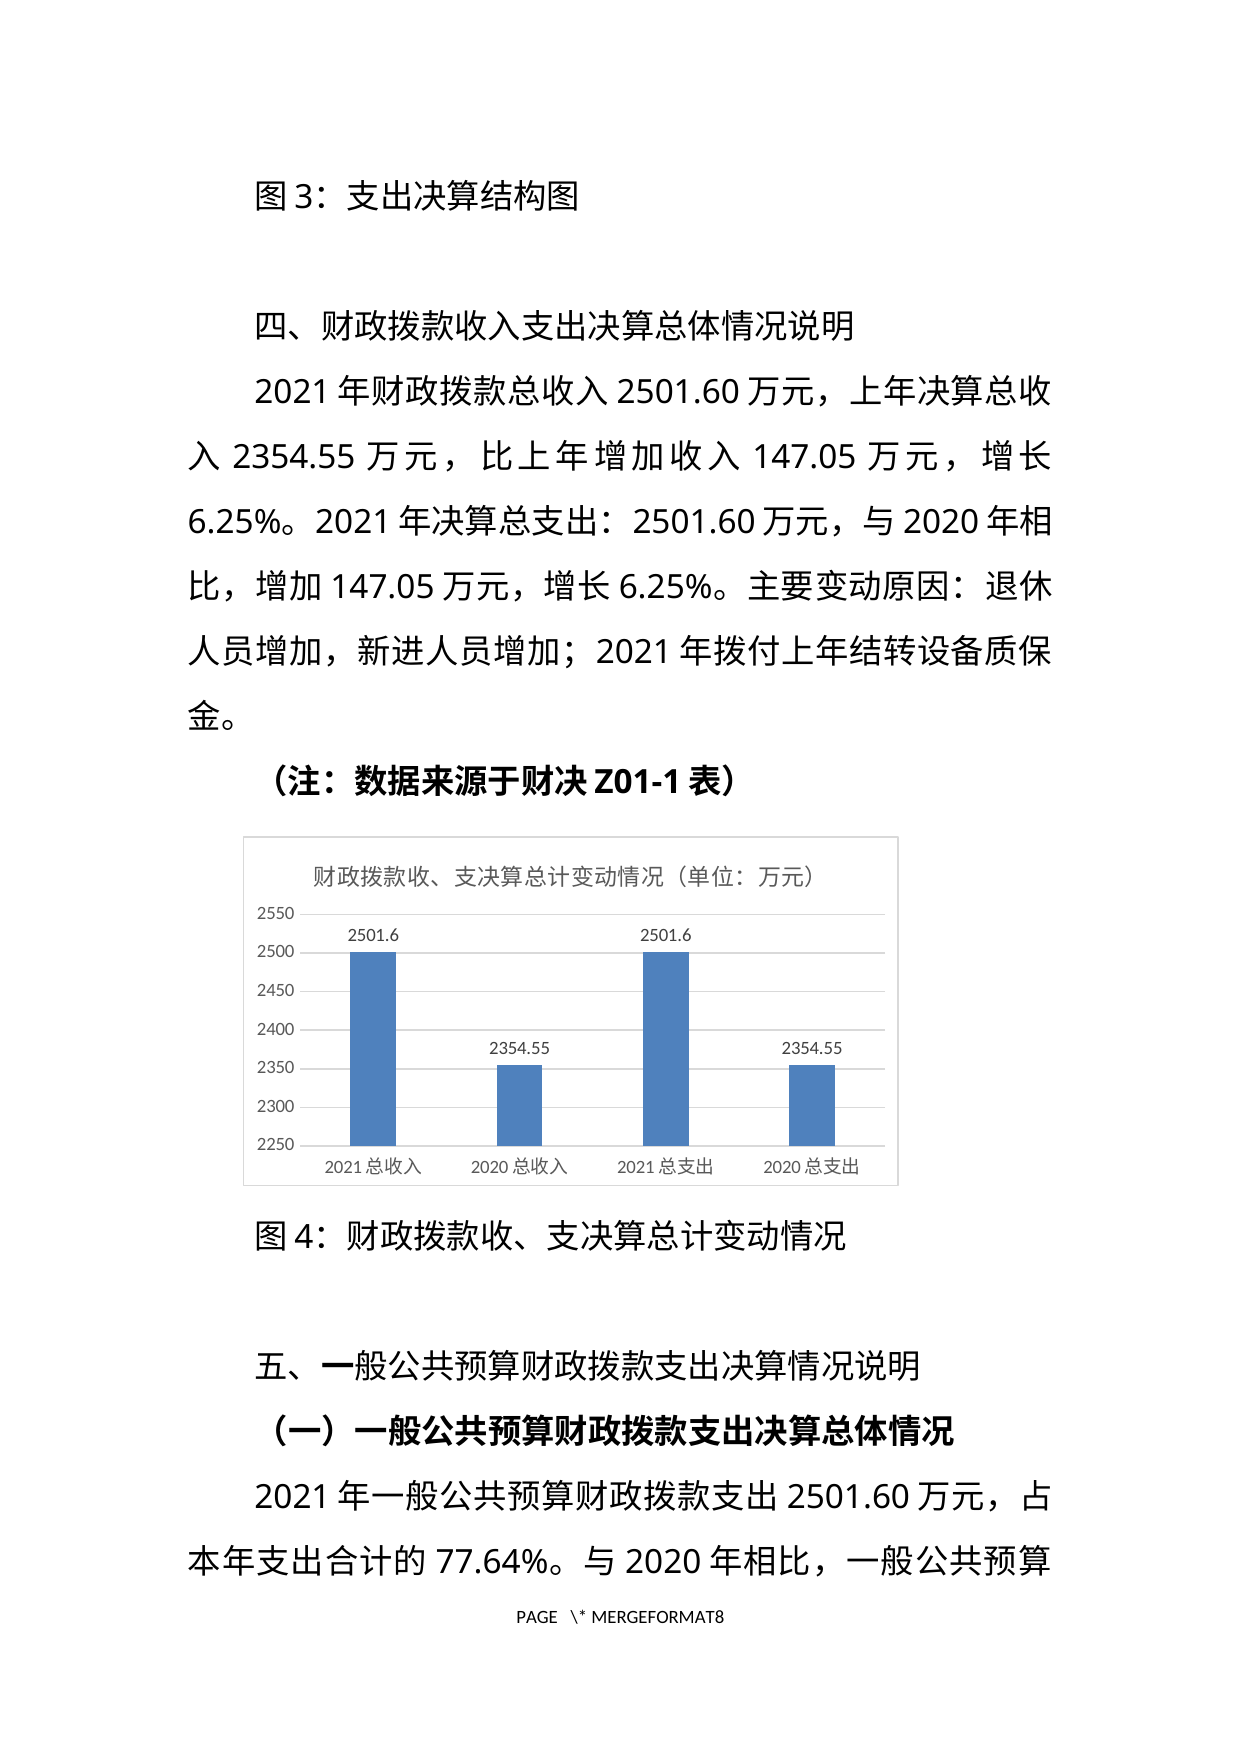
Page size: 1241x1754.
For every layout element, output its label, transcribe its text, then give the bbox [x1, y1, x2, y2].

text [187, 1462, 1053, 1592]
text 图4：财政拨款收、支决算总计变动情况 [187, 1202, 1053, 1267]
text 五、一般公共预算财政拨款支出决算情况说明 [187, 1332, 1053, 1397]
text 图3：支出决算结构图 [187, 162, 1053, 227]
text 四、财政拨款收入支出决算总体情况说明 [187, 292, 1053, 357]
text （注：数据来源于财决Z01-1表） [187, 747, 1053, 812]
text 2021年财政拨款总收入2501.60万元，上年决算总收入2354.55万元，比上年增加收入147.05万元，增长6.25%。2021年决算总支出：2501.60万元，与2020年相比，增加147.05万元，增长6.25%。主要变动原因：退休人员增加，新进人员增加；2021年拨付上年结转设备质保金。 [187, 357, 1053, 747]
text （一）一般公共预算财政拨款支出决算总体情况 [187, 1397, 1053, 1462]
